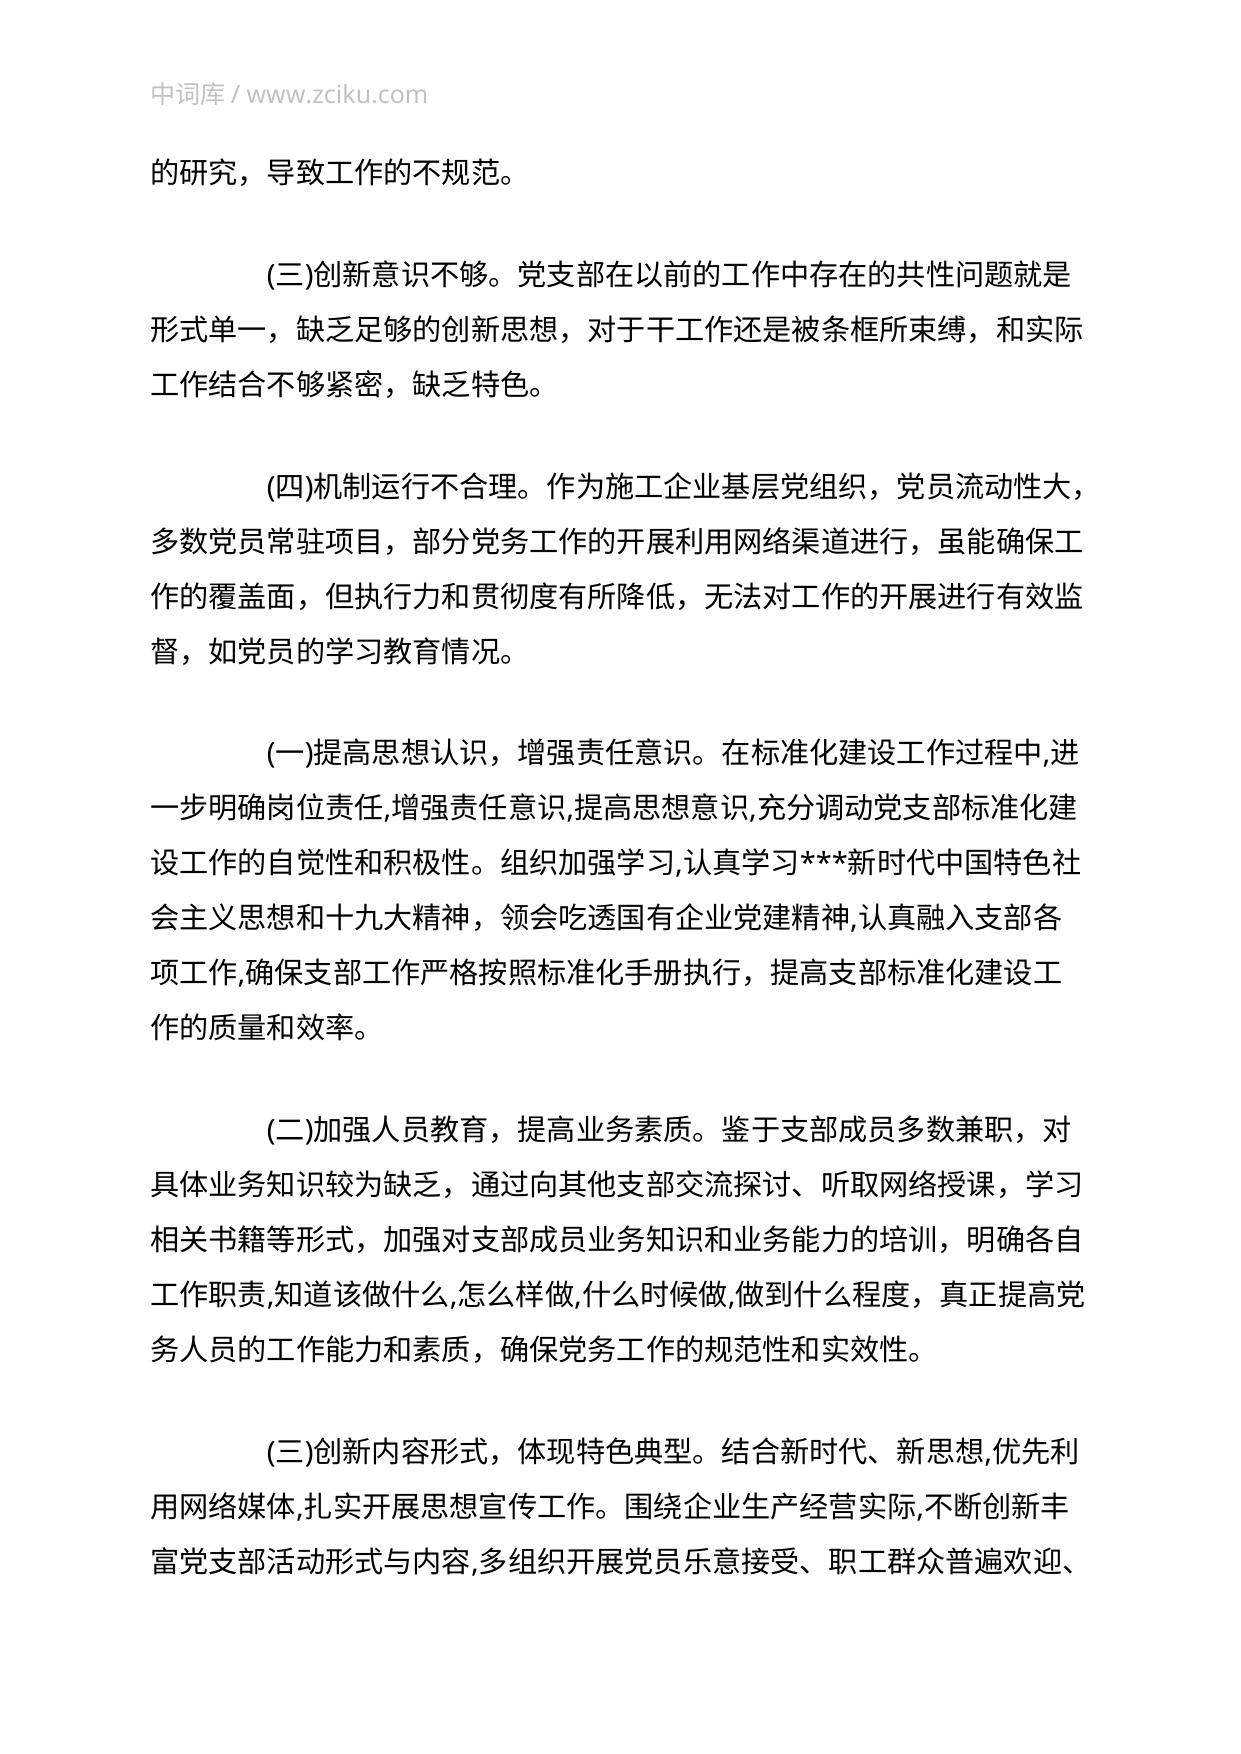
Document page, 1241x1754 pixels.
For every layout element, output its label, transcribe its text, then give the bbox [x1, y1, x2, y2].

text (四)机制运行不合理。作为施工企业基层党组织，党员流动性大，多数党员常驻项目，部分党务工作的开展利用网络渠道进行，虽能确保工作的覆盖面，但执行力和贯彻度有所降低，无法对工作的开展进行有效监督，如党员的学习教育情况。 [150, 463, 1090, 671]
text (一)提高思想认识，增强责任意识。在标准化建设工作过程中,进一步明确岗位责任,增强责任意识,提高思想意识,充分调动党支部标准化建设工作的自觉性和积极性。组织加强学习,认真学习***新时代中国特色社会主义思想和十九大精神，领会吃透国有企业党建精神,认真融入支部各项工作,确保支部工作严格按照标准化手册执行，提高支部标准化建设工作的质量和效率。 [150, 730, 1090, 1047]
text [150, 1428, 1090, 1581]
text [150, 150, 1090, 192]
text (二)加强人员教育，提高业务素质。鉴于支部成员多数兼职，对具体业务知识较为缺乏，通过向其他支部交流探讨、听取网络授课，学习相关书籍等形式，加强对支部成员业务知识和业务能力的培训，明确各自工作职责,知道该做什么,怎么样做,什么时候做,做到什么程度，真正提高党务人员的工作能力和素质，确保党务工作的规范性和实效性。 [150, 1107, 1090, 1369]
text (三)创新意识不够。党支部在以前的工作中存在的共性问题就是形式单一，缺乏足够的创新思想，对于干工作还是被条框所束缚，和实际工作结合不够紧密，缺乏特色。 [150, 252, 1090, 404]
